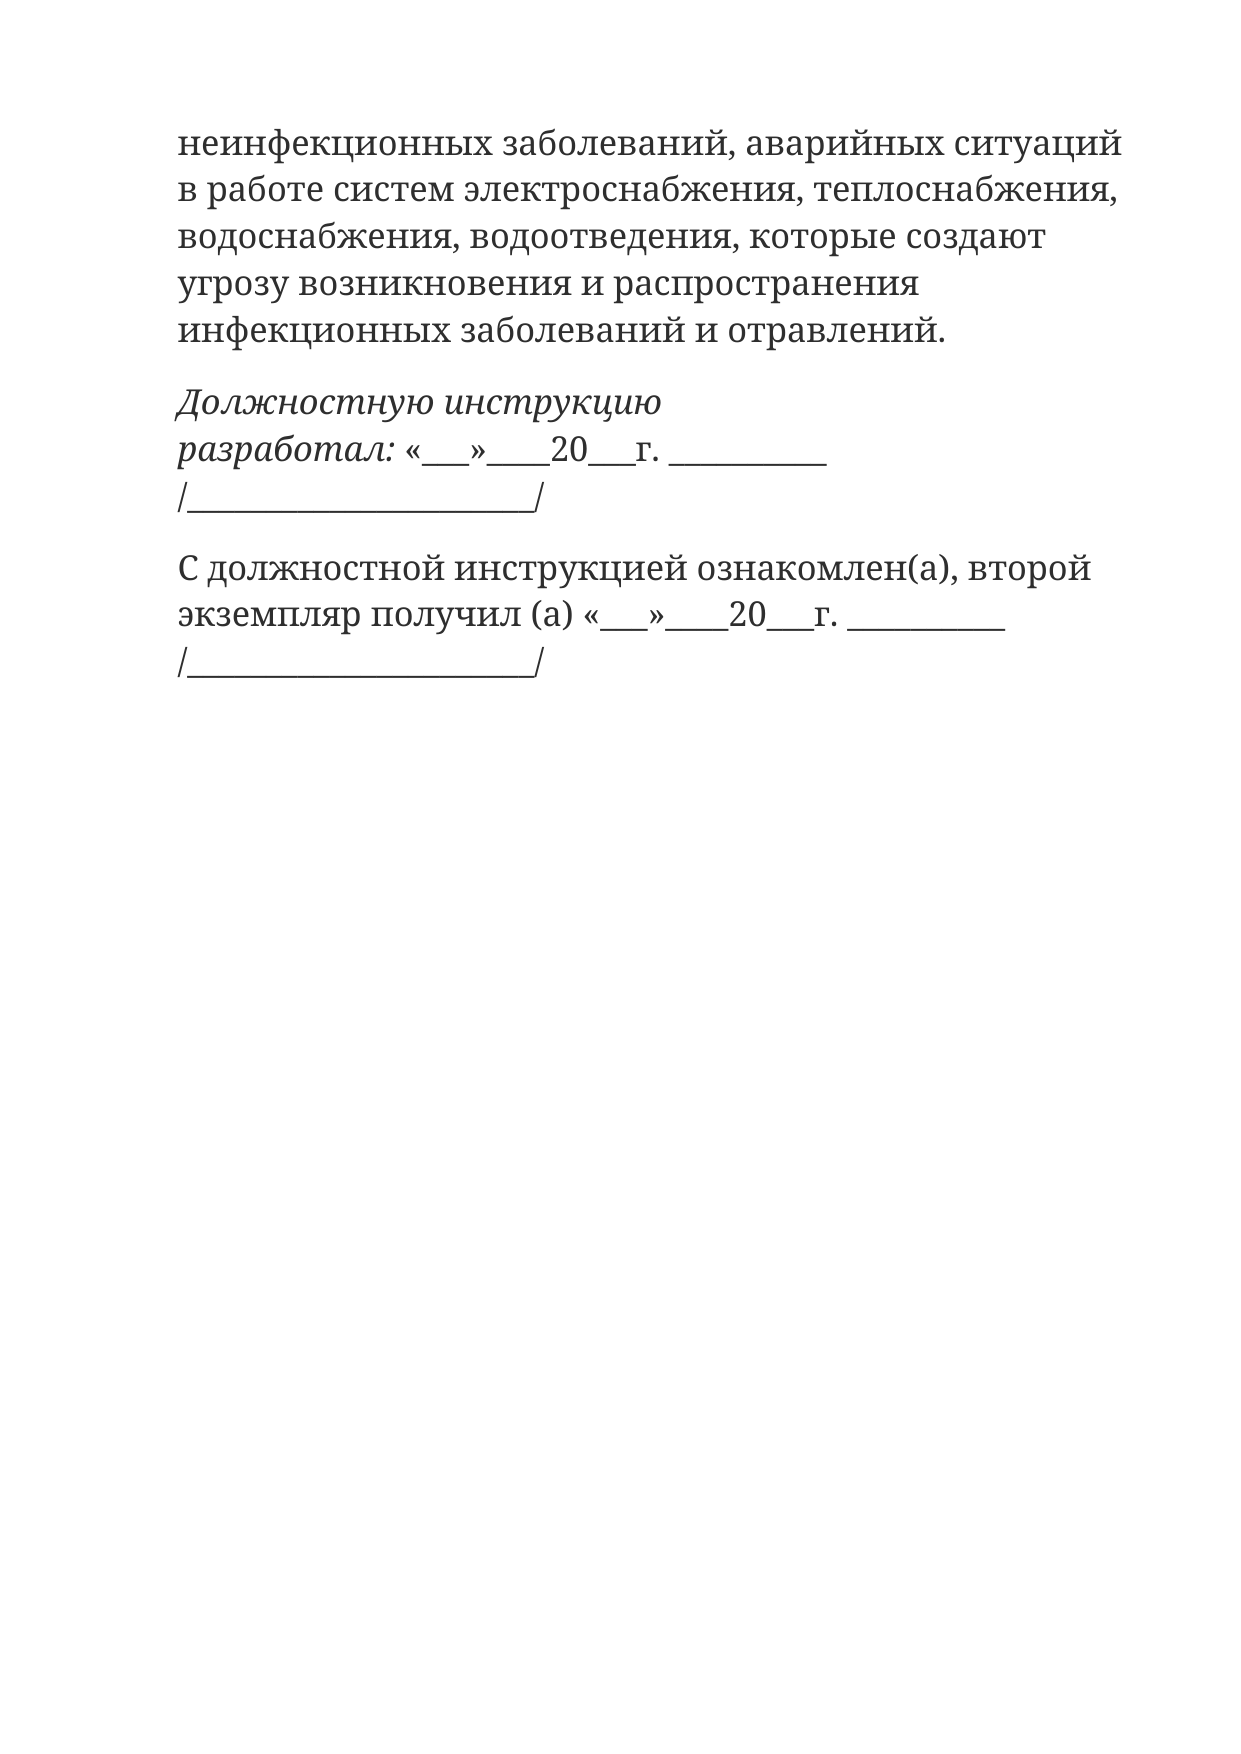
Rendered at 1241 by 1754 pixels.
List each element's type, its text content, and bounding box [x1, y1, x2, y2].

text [177, 118, 1152, 352]
text Должностную инструкцию разработал: «___»____20___г. __________ /______________________/ [177, 377, 1152, 518]
text С должностной инструкцией ознакомлен(а), второй экземпляр получил (а) «___»____20___г. __________ /______________________/ [177, 543, 1152, 684]
